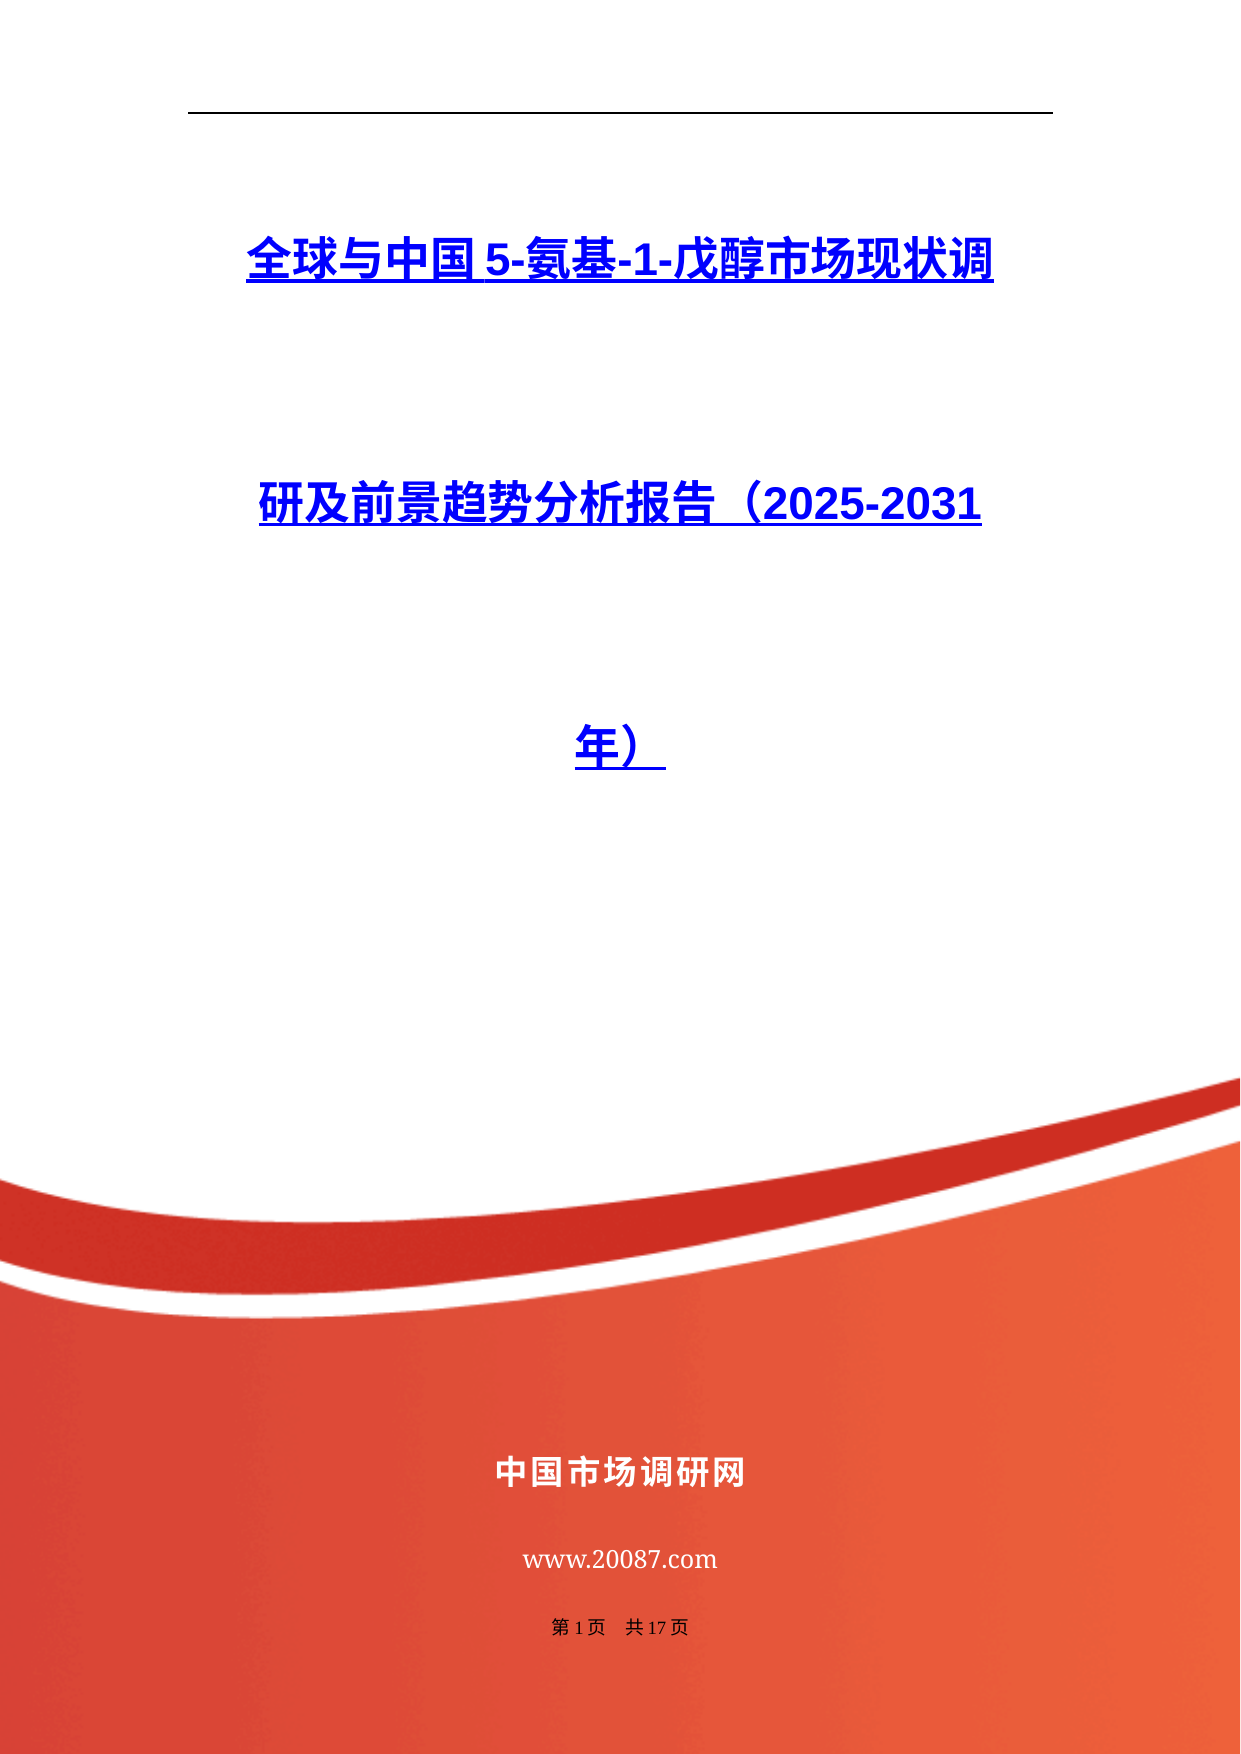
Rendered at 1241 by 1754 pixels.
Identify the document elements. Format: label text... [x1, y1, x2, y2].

picture [0, 1006, 1241, 1754]
text www.20087.com [187, 1526, 1053, 1591]
table_header 全球与中国5-氨基-1-戊醇市场现状调研及前景趋势分析报告（2025-2031年） [188, 207, 1053, 871]
subtitle 中国市场调研网 [187, 1437, 1053, 1502]
